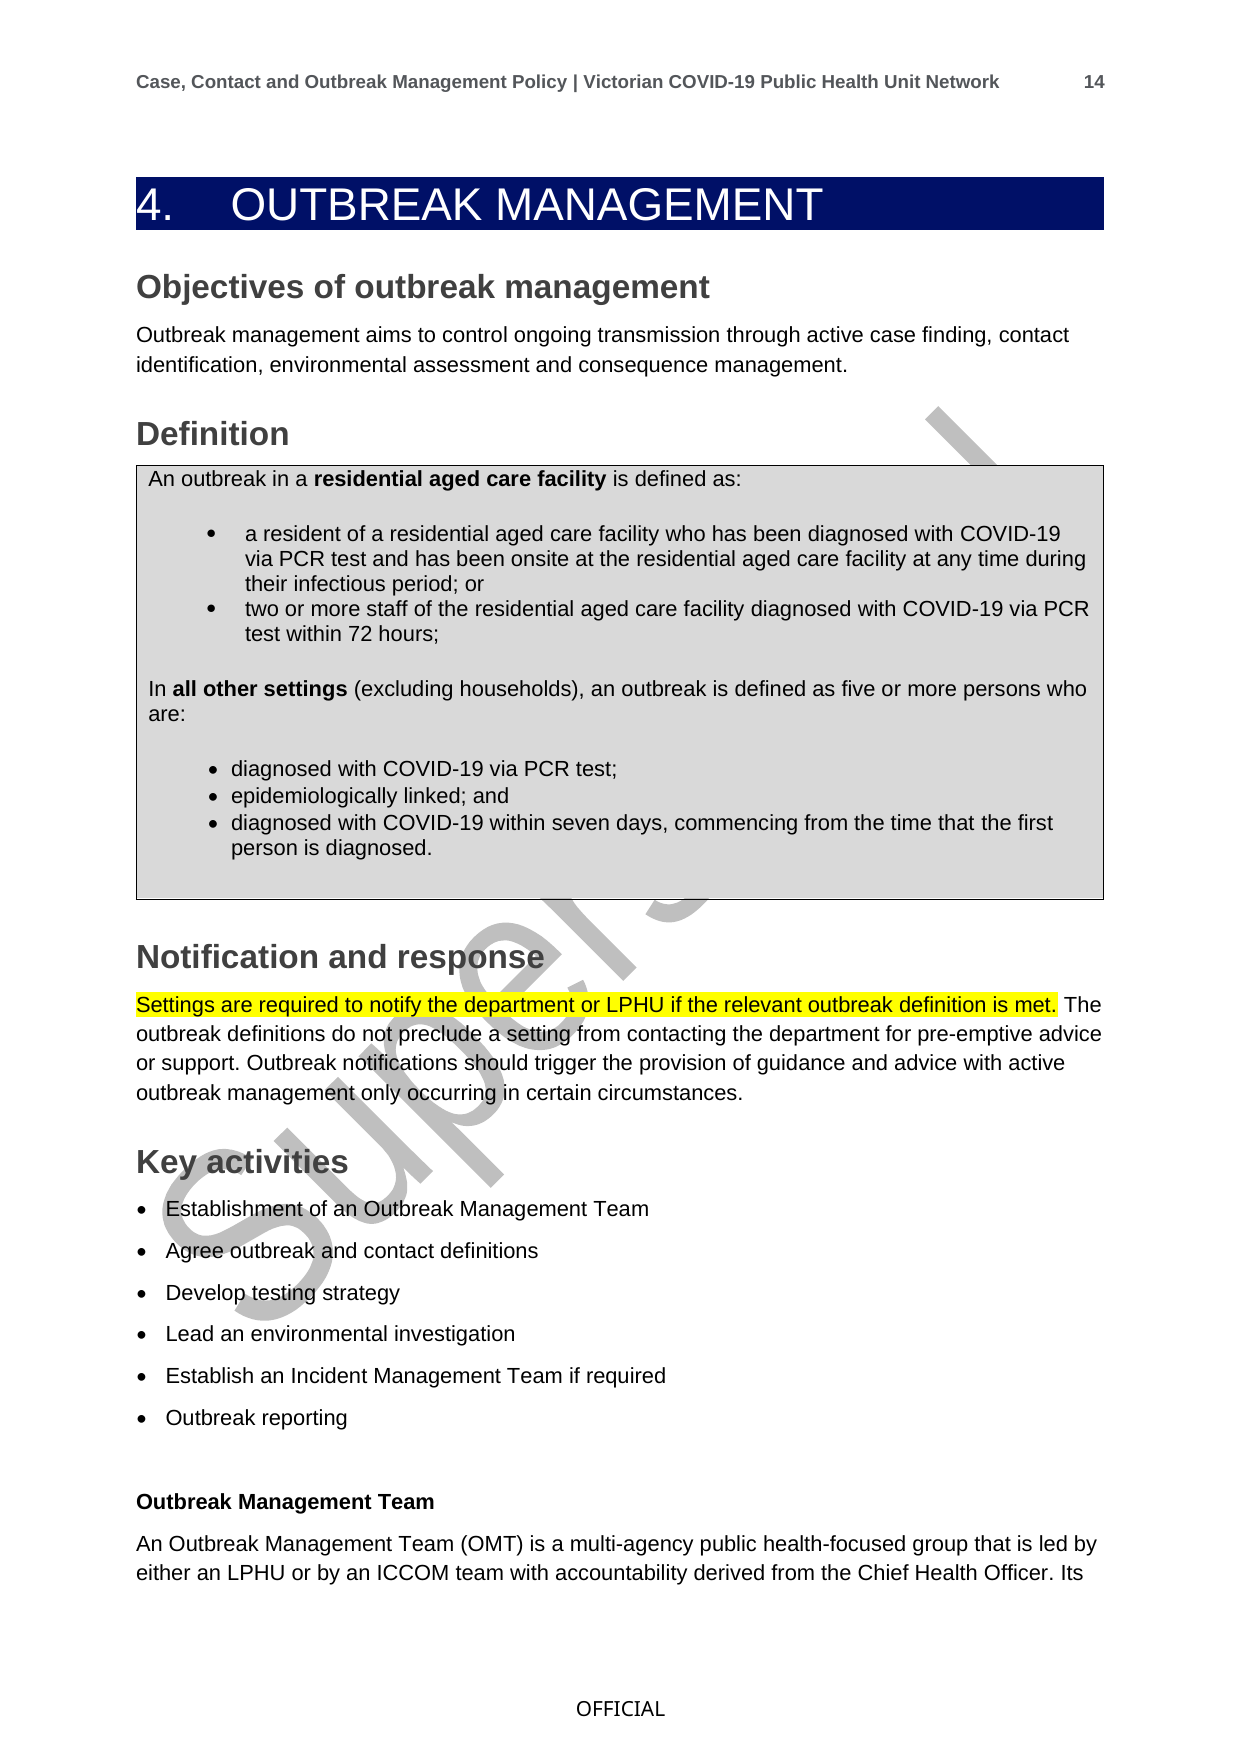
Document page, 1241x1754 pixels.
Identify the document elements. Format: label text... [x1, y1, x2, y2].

table_header ​An outbreak in a residential aged care facility is defined as:​ a resident of a residential aged care facility who has been diagnosed with COVID-19 via PCR test and has been onsite at the residential aged care facility at any time during their infectious period; or​ two or more staff of the residential aged care facility diagnosed with COVID-19 via PCR test within 72 hours; ​ In all other settings (excluding households), an outbreak is defined as five or more persons who are:​ diagnosed with COVID-19 via PCR test;​ epidemiologically linked; and​ diagnosed with COVID-19 within seven days, commencing from the time that the first person is diagnosed. [137, 466, 1103, 898]
list Develop testing strategy [136, 1276, 1104, 1306]
list Establish an Incident Management Team if required [136, 1360, 1104, 1389]
text Outbreak management aims to control ongoing transmission through active case finding, contact identification, environmental assessment and consequence management. [136, 318, 1104, 377]
subtitle Objectives of outbreak management [136, 267, 1104, 306]
list Outbreak reporting [136, 1401, 1104, 1431]
list Establishment of an Outbreak Management Team [136, 1193, 1104, 1222]
text OUTBREAK MANAGEMENT [136, 177, 1104, 230]
subtitle Key activities [136, 1142, 1104, 1181]
subtitle Notification and response [136, 937, 1104, 976]
subtitle Definition [136, 414, 1104, 453]
list Lead an environmental investigation [136, 1318, 1104, 1347]
text Settings are required to notify the department or LPHU if the relevant outbreak definition is met. The outbreak definitions do not preclude a setting from contacting the department for pre-emptive advice or support. Outbreak notifications should trigger the provision of guidance and advice with active outbreak management only occurring in certain circumstances. [136, 988, 1104, 1105]
text Outbreak Management Team [136, 1485, 1104, 1514]
list Agree outbreak and contact definitions [136, 1235, 1104, 1264]
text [136, 1526, 1104, 1585]
